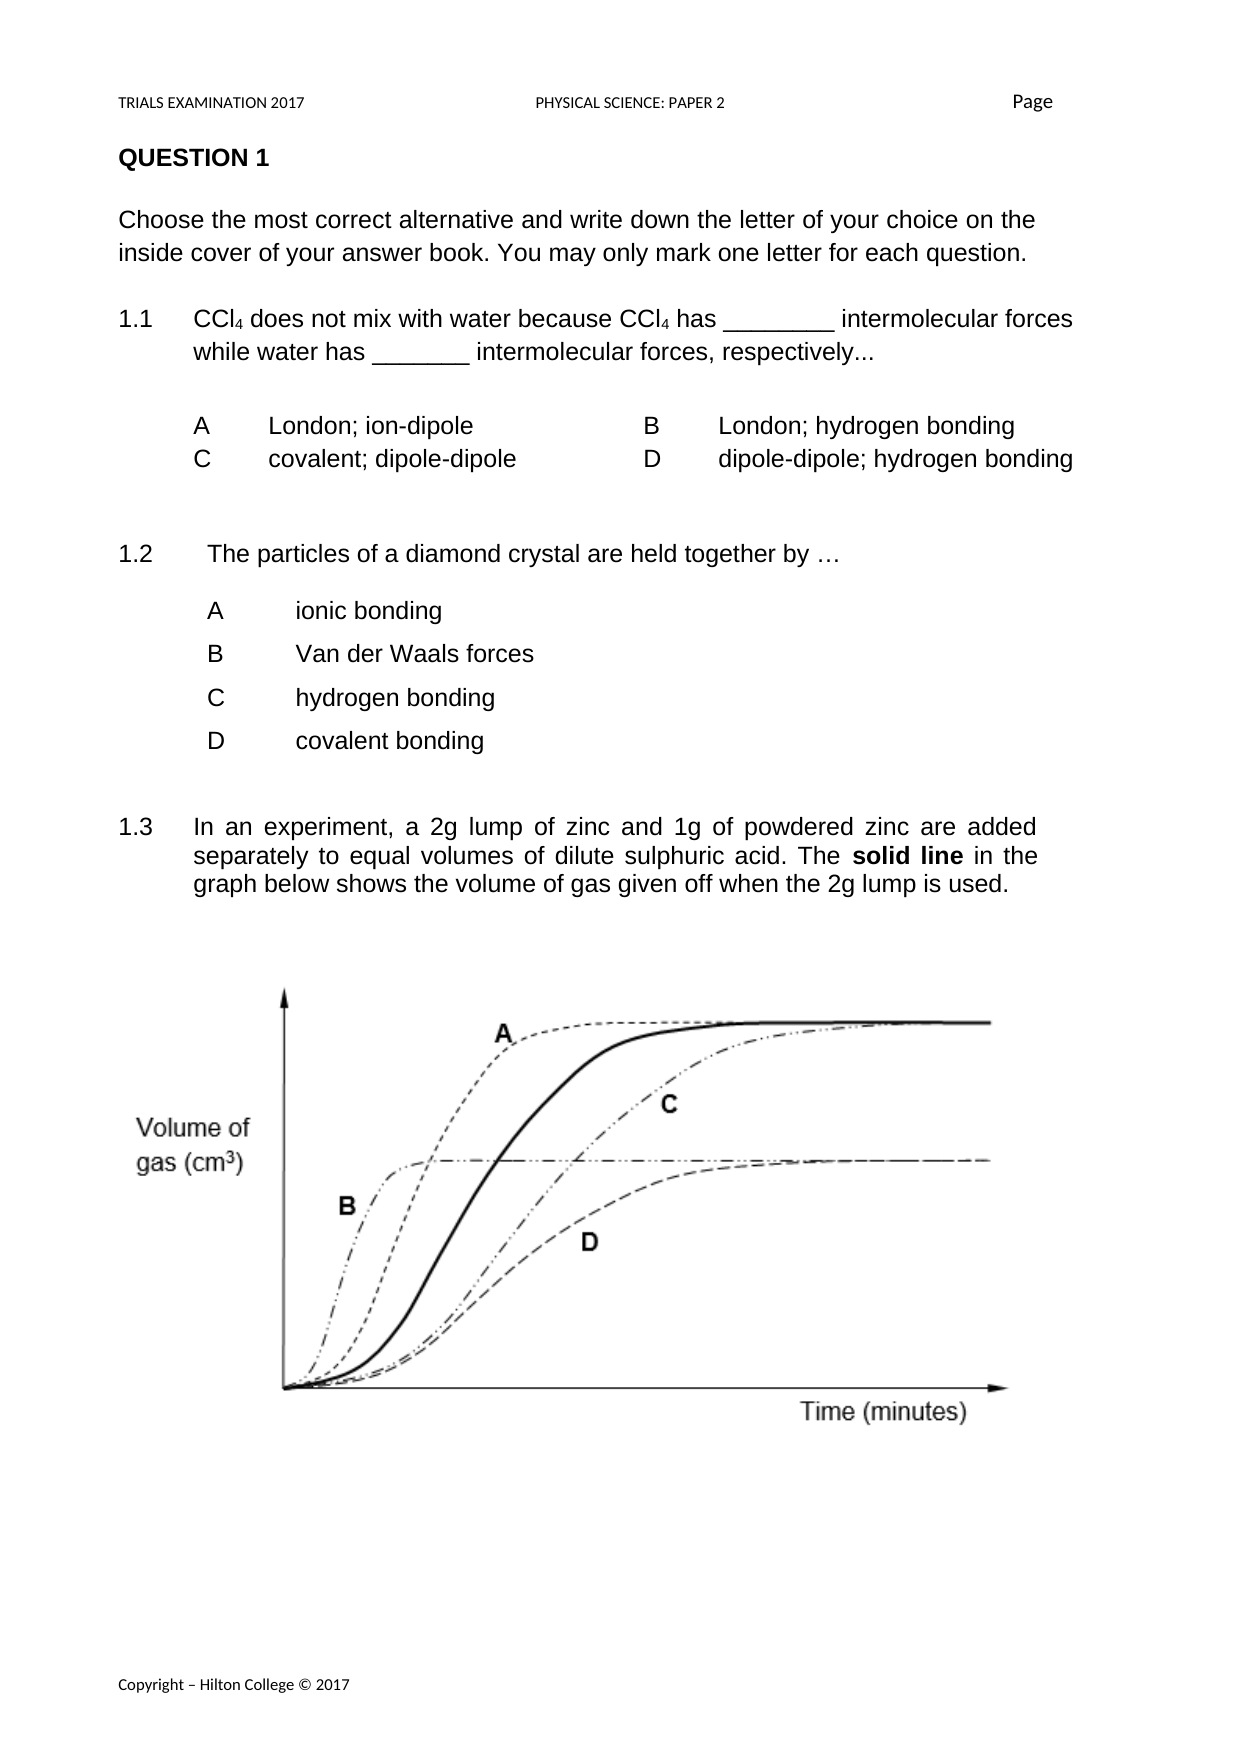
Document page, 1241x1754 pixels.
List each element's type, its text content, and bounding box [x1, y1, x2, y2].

text D covalent bonding [207, 726, 1051, 754]
text A ionic bonding [207, 596, 1051, 625]
text C hydrogen bonding [207, 682, 1051, 711]
text 1.2 The particles of a diamond crystal are held together by … [118, 539, 1051, 567]
picture [118, 955, 1040, 1444]
text A London; ion-dipole B London; hydrogen bonding [193, 411, 1122, 440]
text 1.3 In an experiment, a 2g lump of zinc and 1g of powdered zinc are added separately to equal volumes of dilute sulphuric acid. The solid line in the graph below shows the volume of gas given off when the 2g lump is used. [118, 812, 1038, 898]
text QUESTION 1 [118, 143, 1122, 172]
text C covalent; dipole-dipole D dipole-dipole; hydrogen bonding [193, 444, 1122, 473]
text B Van der Waals forces [207, 639, 1051, 668]
text 1.1 CCl4 does not mix with water because CCl4 has ________ intermolecular forces while water has _______ intermolecular forces, respectively... [118, 304, 1122, 365]
subtitle Choose the most correct alternative and write down the letter of your choice on the inside cover of your answer book. You may only mark one letter for each question. [118, 204, 1038, 266]
